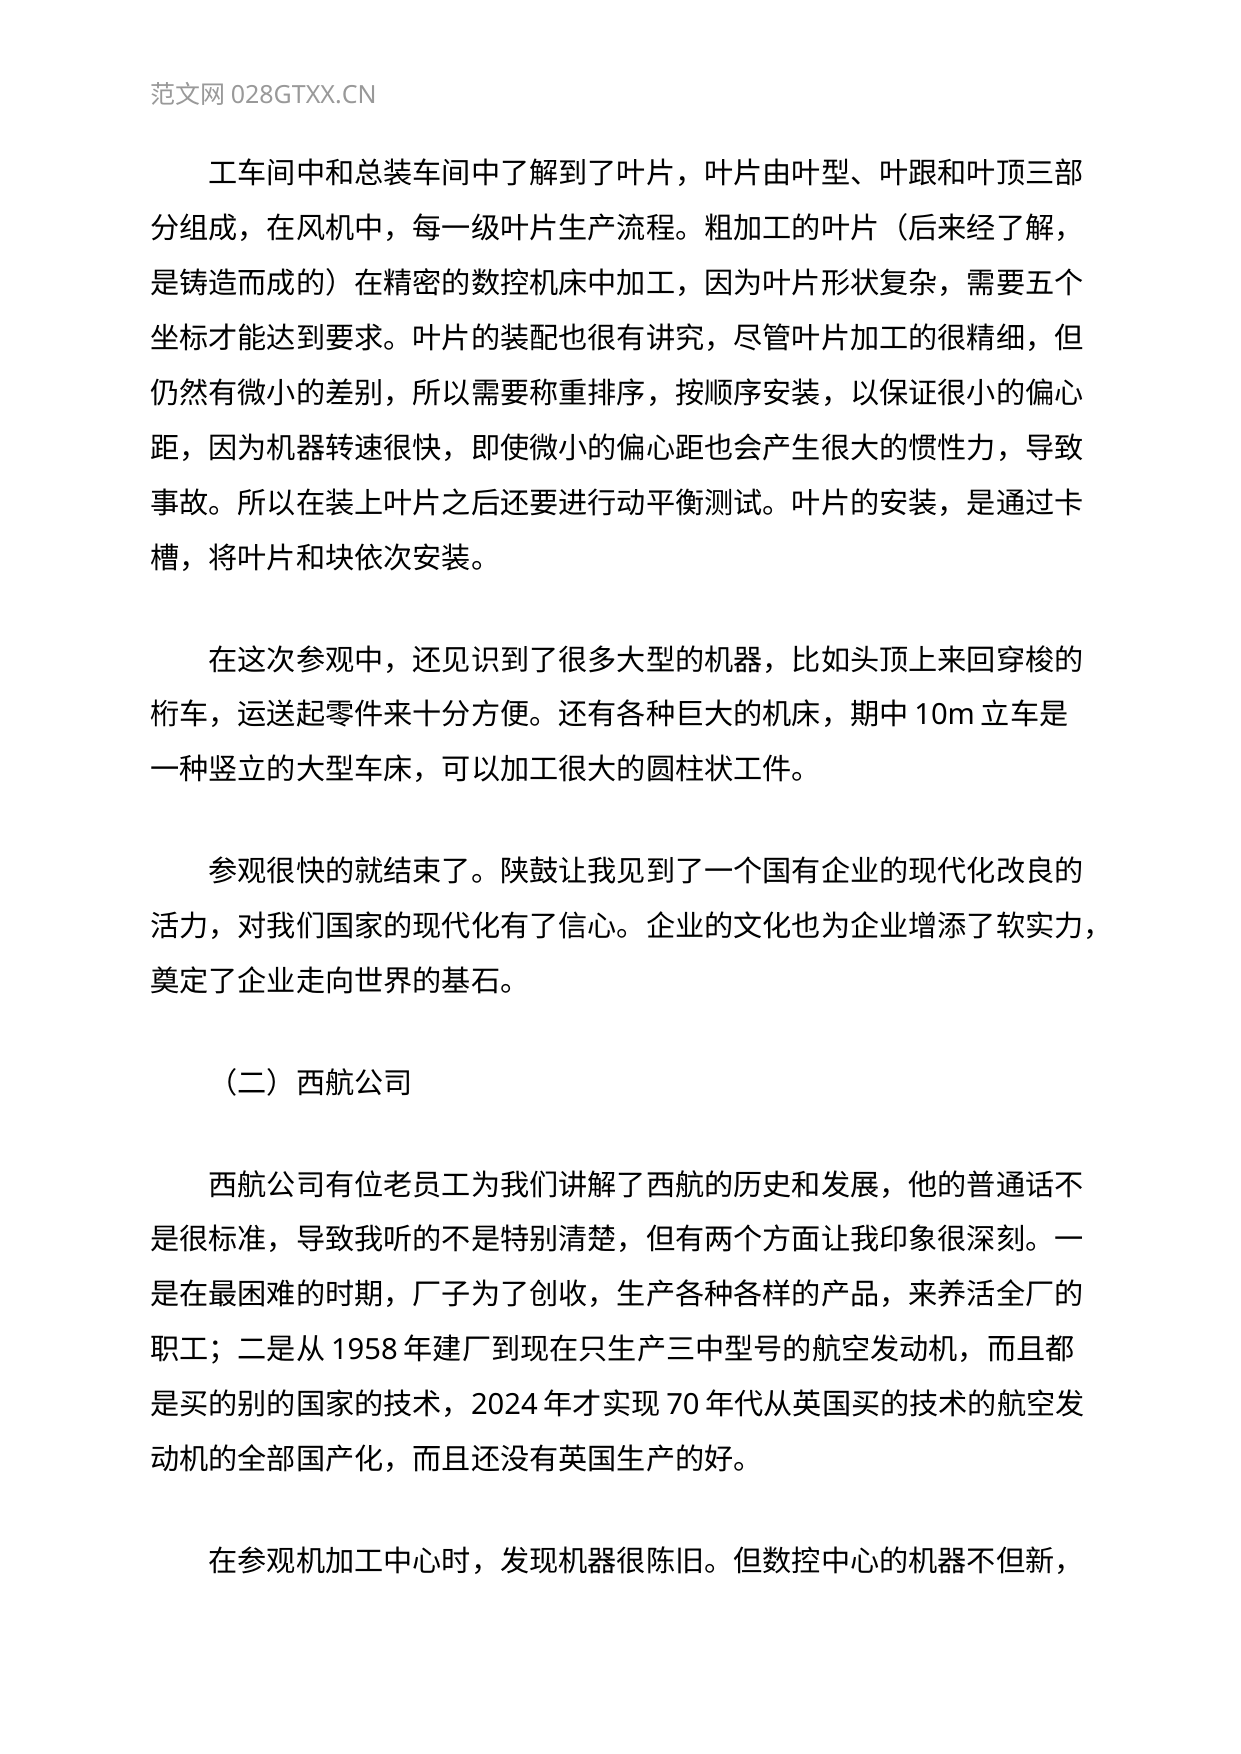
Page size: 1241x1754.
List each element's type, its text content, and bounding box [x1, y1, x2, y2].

text 在这次参观中，还见识到了很多大型的机器，比如头顶上来回穿梭的桁车，运送起零件来十分方便。还有各种巨大的机床，期中10m立车是一种竖立的大型车床，可以加工很大的圆柱状工件。 [150, 636, 1090, 788]
text （二）西航公司 [150, 1059, 1090, 1102]
text 参观很快的就结束了。陕鼓让我见到了一个国有企业的现代化改良的活力，对我们国家的现代化有了信心。企业的文化也为企业增添了软实力，奠定了企业走向世界的基石。 [150, 848, 1090, 1000]
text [150, 1537, 1090, 1580]
text 西航公司有位老员工为我们讲解了西航的历史和发展，他的普通话不是很标准，导致我听的不是特别清楚，但有两个方面让我印象很深刻。一是在最困难的时期，厂子为了创收，生产各种各样的产品，来养活全厂的职工；二是从1958年建厂到现在只生产三中型号的航空发动机，而且都是买的别的国家的技术，2024年才实现70年代从英国买的技术的航空发动机的全部国产化，而且还没有英国生产的好。 [150, 1161, 1090, 1478]
text 工车间中和总装车间中了解到了叶片，叶片由叶型、叶跟和叶顶三部分组成，在风机中，每一级叶片生产流程。粗加工的叶片（后来经了解，是铸造而成的）在精密的数控机床中加工，因为叶片形状复杂，需要五个坐标才能达到要求。叶片的装配也很有讲究，尽管叶片加工的很精细，但仍然有微小的差别，所以需要称重排序，按顺序安装，以保证很小的偏心距，因为机器转速很快，即使微小的偏心距也会产生很大的惯性力，导致事故。所以在装上叶片之后还要进行动平衡测试。叶片的安装，是通过卡槽，将叶片和块依次安装。 [150, 150, 1090, 577]
